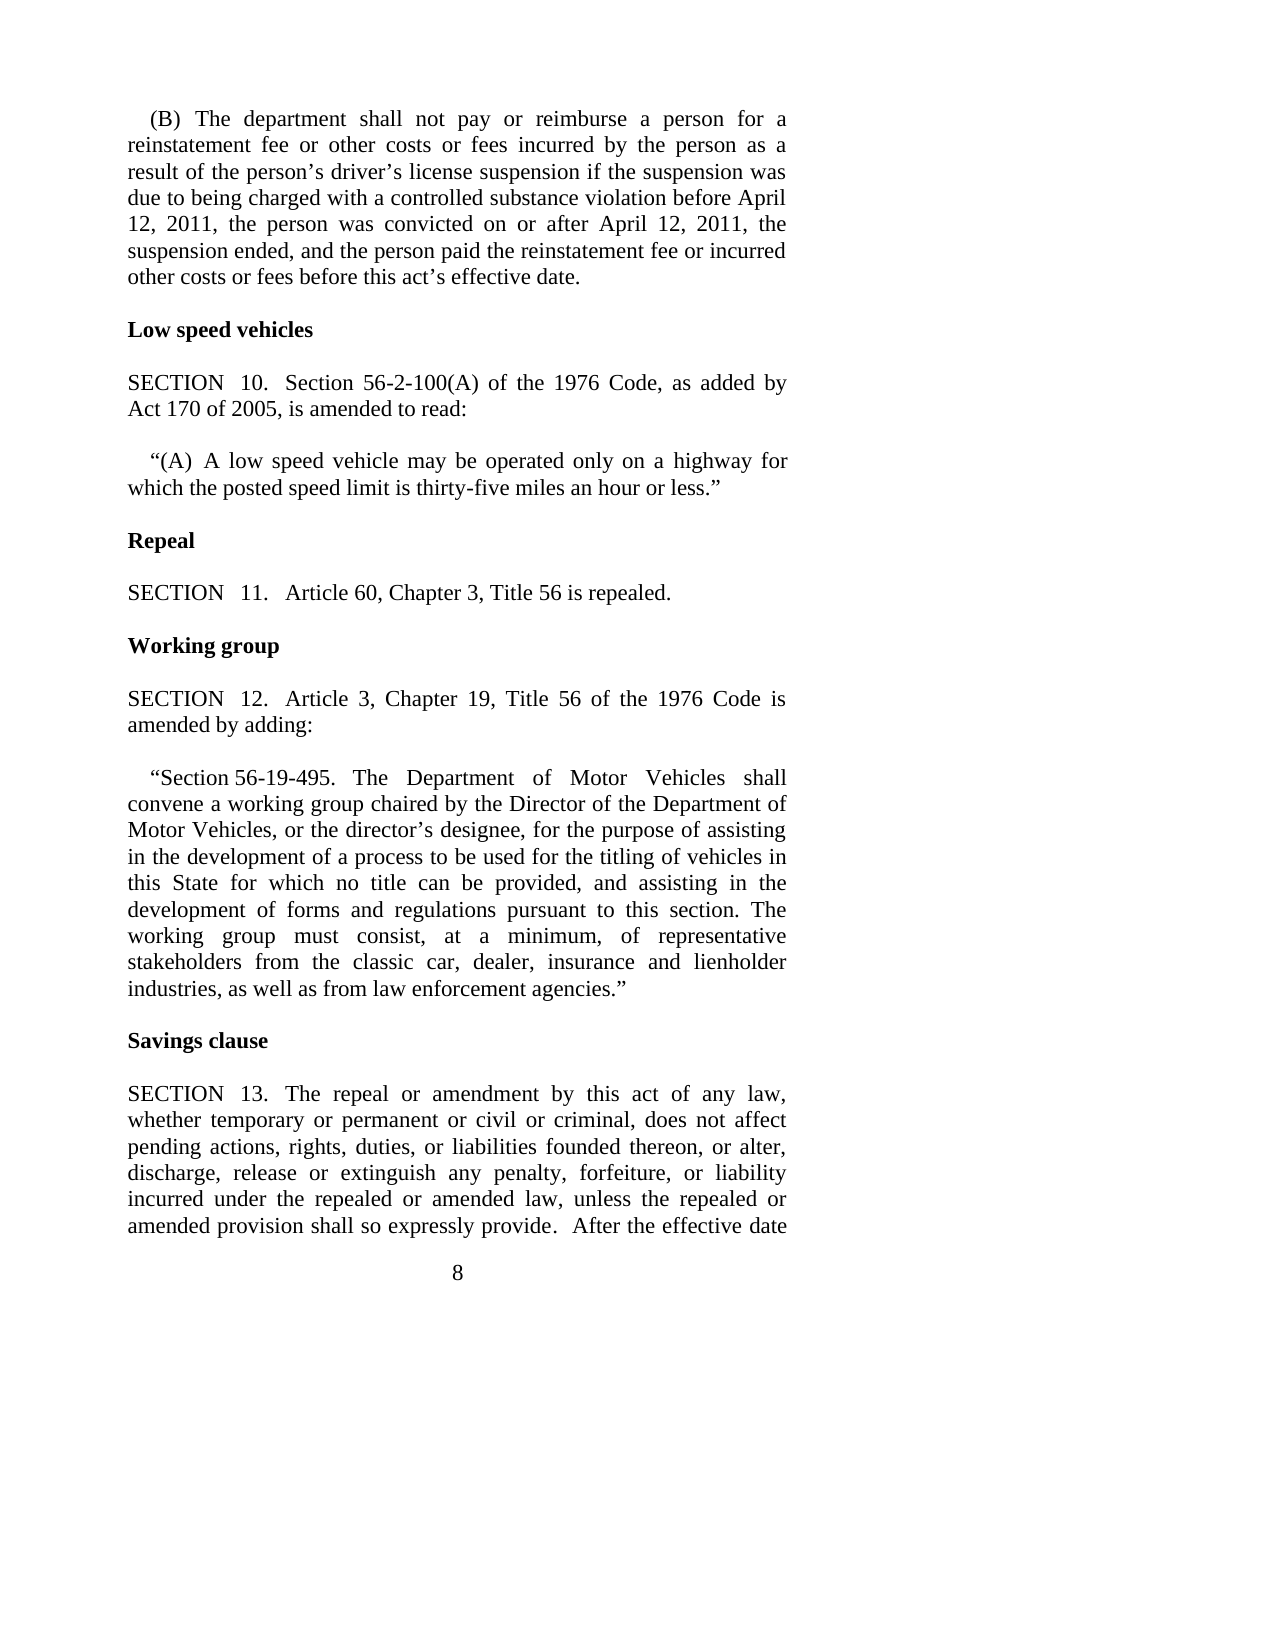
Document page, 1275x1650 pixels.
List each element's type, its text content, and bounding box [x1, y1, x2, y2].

text “Section 56-19-495. The Department of Motor Vehicles shall convene a working group chaired by the Director of the Department of Motor Vehicles, or the director’s designee, for the purpose of assisting in the development of a process to be used for the titling of vehicles in this State for which no title can be provided, and assisting in the development of forms and regulations pursuant to this section. The working group must consist, at a minimum, of representative stakeholders from the classic car, dealer, insurance and lienholder industries, as well as from law enforcement agencies.” [127, 764, 787, 1001]
text Repeal [127, 527, 787, 553]
text (B) The department shall not pay or reimburse a person for a reinstatement fee or other costs or fees incurred by the person as a result of the person’s driver’s license suspension if the suspension was due to being charged with a controlled substance violation before April 12, 2011, the person was convicted on or after April 12, 2011, the suspension ended, and the person paid the reinstatement fee or incurred other costs or fees before this act’s effective date. [127, 105, 787, 289]
text SECTION 11. Article 60, Chapter 3, Title 56 is repealed. [127, 579, 787, 606]
text SECTION 10. Section 56-2-100(A) of the 1976 Code, as added by Act 170 of 2005, is amended to read: [127, 368, 787, 421]
text Low speed vehicles [127, 316, 787, 342]
text Working group [127, 632, 787, 658]
text “(A) A low speed vehicle may be operated only on a highway for which the posted speed limit is thirty-five miles an hour or less.” [127, 448, 787, 500]
text SECTION 12. Article 3, Chapter 19, Title 56 of the 1976 Code is amended by adding: [127, 685, 787, 737]
text Savings clause [127, 1027, 787, 1054]
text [127, 1080, 787, 1238]
